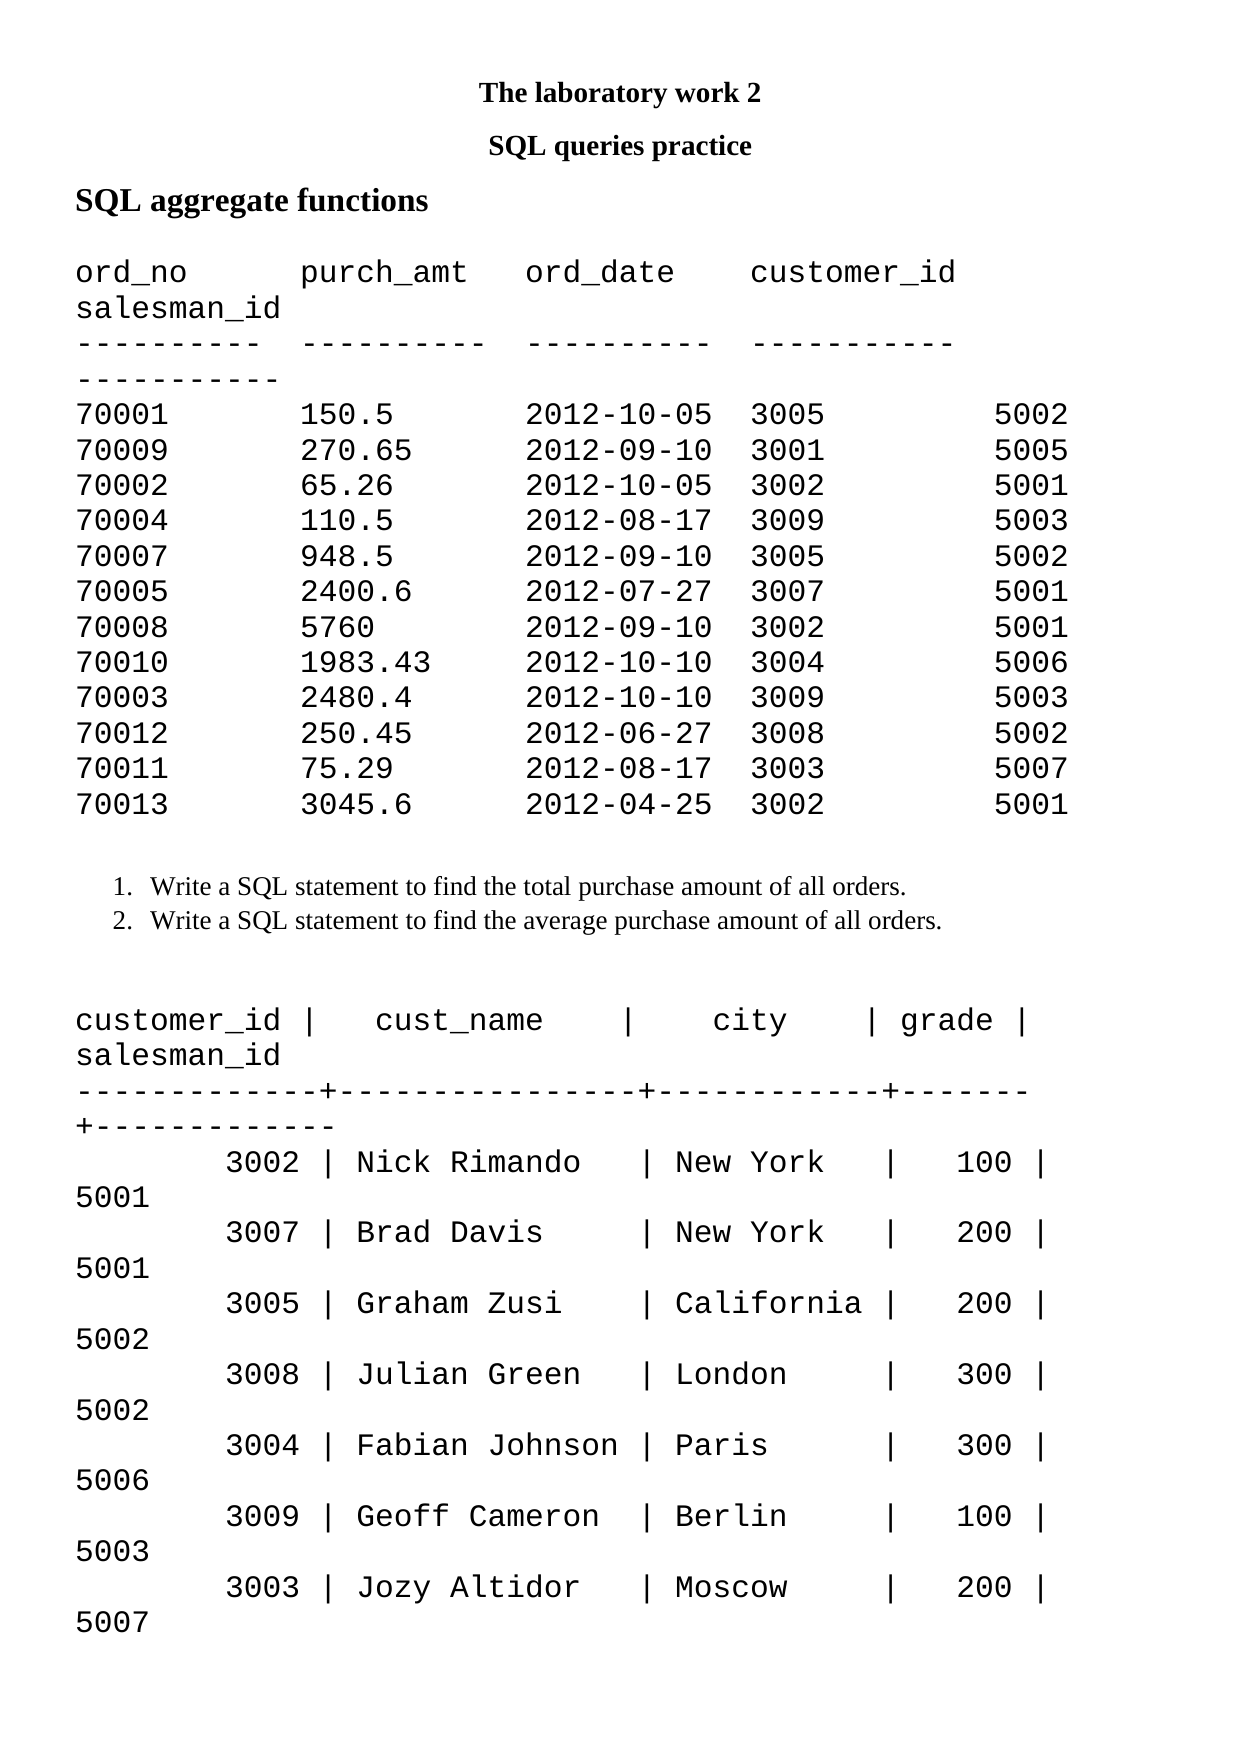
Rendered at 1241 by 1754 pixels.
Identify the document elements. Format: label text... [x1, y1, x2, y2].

text 70004 110.5 2012-08-17 3009 5003 [75, 505, 1165, 540]
text 3008 | Julian Green | London | 300 | 5002 [75, 1358, 1165, 1429]
text 70011 75.29 2012-08-17 3003 5007 [75, 753, 1165, 788]
text 70013 3045.6 2012-04-25 3002 5001 [75, 788, 1165, 823]
text 70003 2480.4 2012-10-10 3009 5003 [75, 682, 1165, 717]
list Write a SQL statement to find the average purchase amount of all orders. [112, 904, 1165, 935]
text 70005 2400.6 2012-07-27 3007 5001 [75, 576, 1165, 611]
text 3002 | Nick Rimando | New York | 100 | 5001 [75, 1146, 1165, 1217]
text 3005 | Graham Zusi | California | 200 | 5002 [75, 1288, 1165, 1358]
text SQL queries practice [75, 128, 1165, 161]
list Write a SQL statement to find the total purchase amount of all orders. [112, 870, 1165, 901]
text The laboratory work 2 [75, 75, 1165, 108]
text 3004 | Fabian Johnson | Paris | 300 | 5006 [75, 1429, 1165, 1500]
text customer_id | cust_name | city | grade | salesman_id [75, 1004, 1165, 1075]
text ord_no purch_amt ord_date customer_id salesman_id [75, 257, 1165, 328]
text 70012 250.45 2012-06-27 3008 5002 [75, 717, 1165, 753]
text 3009 | Geoff Cameron | Berlin | 100 | 5003 [75, 1500, 1165, 1571]
text 70001 150.5 2012-10-05 3005 5002 [75, 398, 1165, 434]
text 70007 948.5 2012-09-10 3005 5002 [75, 540, 1165, 576]
text 70009 270.65 2012-09-10 3001 5005 [75, 434, 1165, 469]
text 70008 5760 2012-09-10 3002 5001 [75, 611, 1165, 646]
text ---------- ---------- ---------- ----------- ----------- [75, 328, 1165, 398]
text 70010 1983.43 2012-10-10 3004 5006 [75, 646, 1165, 682]
text SQL aggregate functions [75, 181, 1165, 219]
text 3003 | Jozy Altidor | Moscow | 200 | 5007 [75, 1571, 1165, 1642]
text -------------+----------------+------------+-------+------------- [75, 1075, 1165, 1146]
text 70002 65.26 2012-10-05 3002 5001 [75, 469, 1165, 505]
text 3007 | Brad Davis | New York | 200 | 5001 [75, 1217, 1165, 1288]
